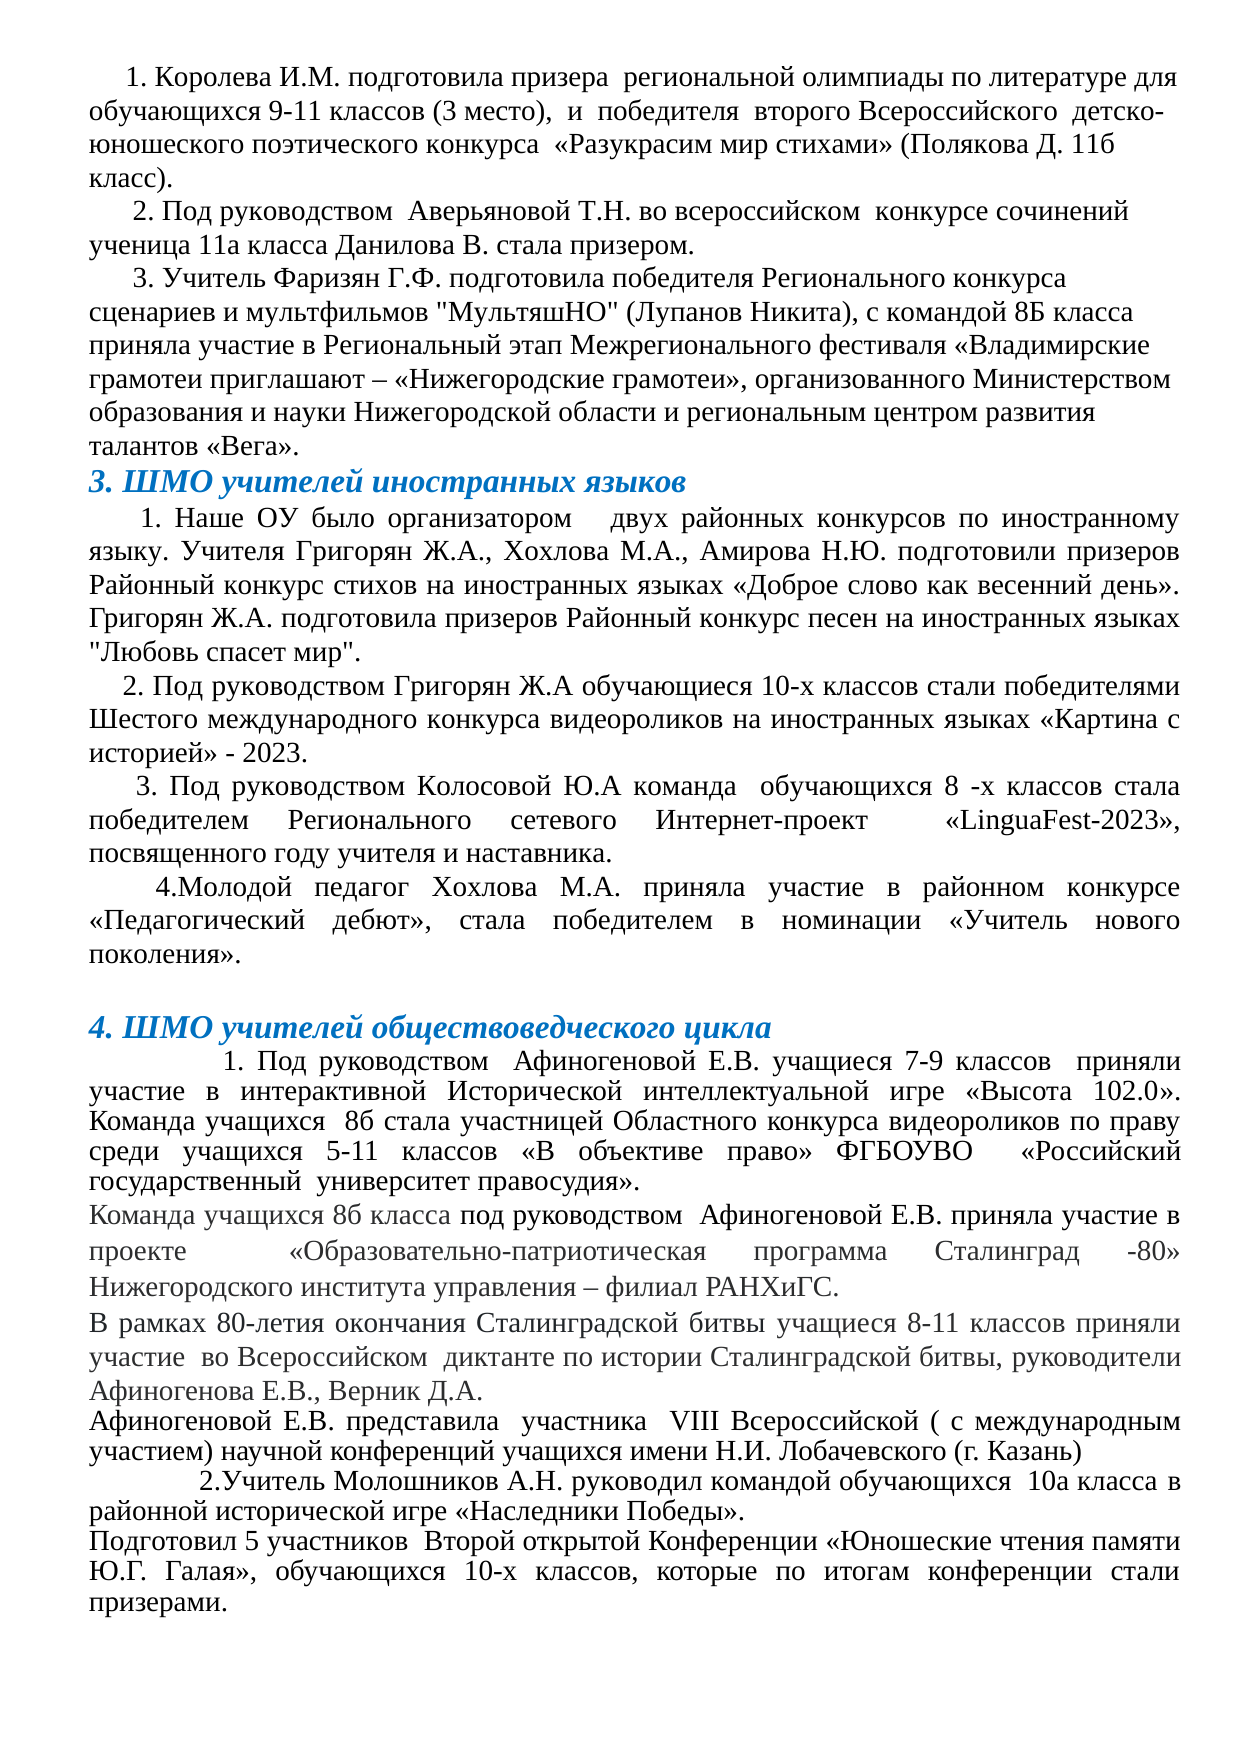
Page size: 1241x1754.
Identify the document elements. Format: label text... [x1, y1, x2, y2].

text Подготовил 5 участников Второй открытой Конференции «Юношеские чтения памяти Ю.Г. Галая», обучающихся 10-х классов, которые по итогам конференции стали призерами. [89, 1527, 1181, 1617]
text 1. Королева И.М. подготовила призера региональной олимпиады по литературе для обучающихся 9-11 классов (3 место), и победителя второго Всероссийского детско-юношеского поэтического конкурса «Разукрасим мир стихами» (Полякова Д. 11б класс). [89, 59, 1181, 193]
text 2.Учитель Молошников А.Н. руководил командой обучающихся 10а класса в районной исторической игре «Наследники Победы». [89, 1466, 1181, 1527]
text 3. Учитель Фаризян Г.Ф. подготовила победителя Регионального конкурса сценариев и мультфильмов "МультяшНО" (Лупанов Никита), с командой 8Б класса приняла участие в Региональный этап Межрегионального фестиваля «Владимирские грамотеи приглашают – «Нижегородские грамотеи», организованного Министерством образования и науки Нижегородской области и региональным центром развития талантов «Вега». [89, 260, 1181, 462]
text 3. ШМО учителей иностранных языков [89, 462, 1181, 500]
text 2. Под руководством Аверьяновой Т.Н. во всероссийском конкурсе сочинений ученица 11а класса Данилова В. стала призером. [89, 193, 1181, 260]
text Афиногеновой Е.В. представила участника VIII Всероссийской ( с международным участием) научной конференций учащихся имени Н.И. Лобачевского (г. Казань) [89, 1406, 1181, 1466]
text В рамках 80-летия окончания Сталинградской битвы учащиеся 8-11 классов приняли участие во Всероссийском диктанте по истории Сталинградской битвы, руководители Афиногенова Е.В., Верник Д.А. [89, 1306, 1181, 1406]
text 1. Под руководством Афиногеновой Е.В. учащиеся 7-9 классов приняли участие в интерактивной Исторической интеллектуальной игре «Высота 102.0». Команда учащихся 8б стала участницей Областного конкурса видеороликов по праву среди учащихся 5-11 классов «В объективе право» ФГБОУВО «Российский государственный университет правосудия». [89, 1046, 1181, 1197]
text 4.Молодой педагог Хохлова М.А. приняла участие в районном конкурсе «Педагогический дебют», стала победителем в номинации «Учитель нового поколения». [89, 869, 1181, 969]
text 2. Под руководством Григорян Ж.А обучающиеся 10-х классов стали победителями Шестого международного конкурса видеороликов на иностранных языках «Картина с историей» - 2023. [89, 668, 1181, 768]
text Команда учащихся 8б класса под руководством Афиногеновой Е.В. приняла участие в проекте «Образовательно-патриотическая программа Сталинград -80» Нижегородского института управления – филиал РАНХиГС. [89, 1197, 1181, 1303]
text 4. ШМО учителей обществоведческого цикла [89, 1008, 1181, 1046]
text 1. Наше ОУ было организатором двух районных конкурсов по иностранному языку. Учителя Григорян Ж.А., Хохлова М.А., Амирова Н.Ю. подготовили призеров Районный конкурс стихов на иностранных языках «Доброе слово как весенний день». Григорян Ж.А. подготовила призеров Районный конкурс песен на иностранных языках "Любовь спасет мир". [89, 500, 1181, 668]
text 3. Под руководством Колосовой Ю.А команда обучающихся 8 -х классов стала победителем Регионального сетевого Интернет-проект «LinguaFest-2023», посвященного году учителя и наставника. [89, 768, 1181, 869]
